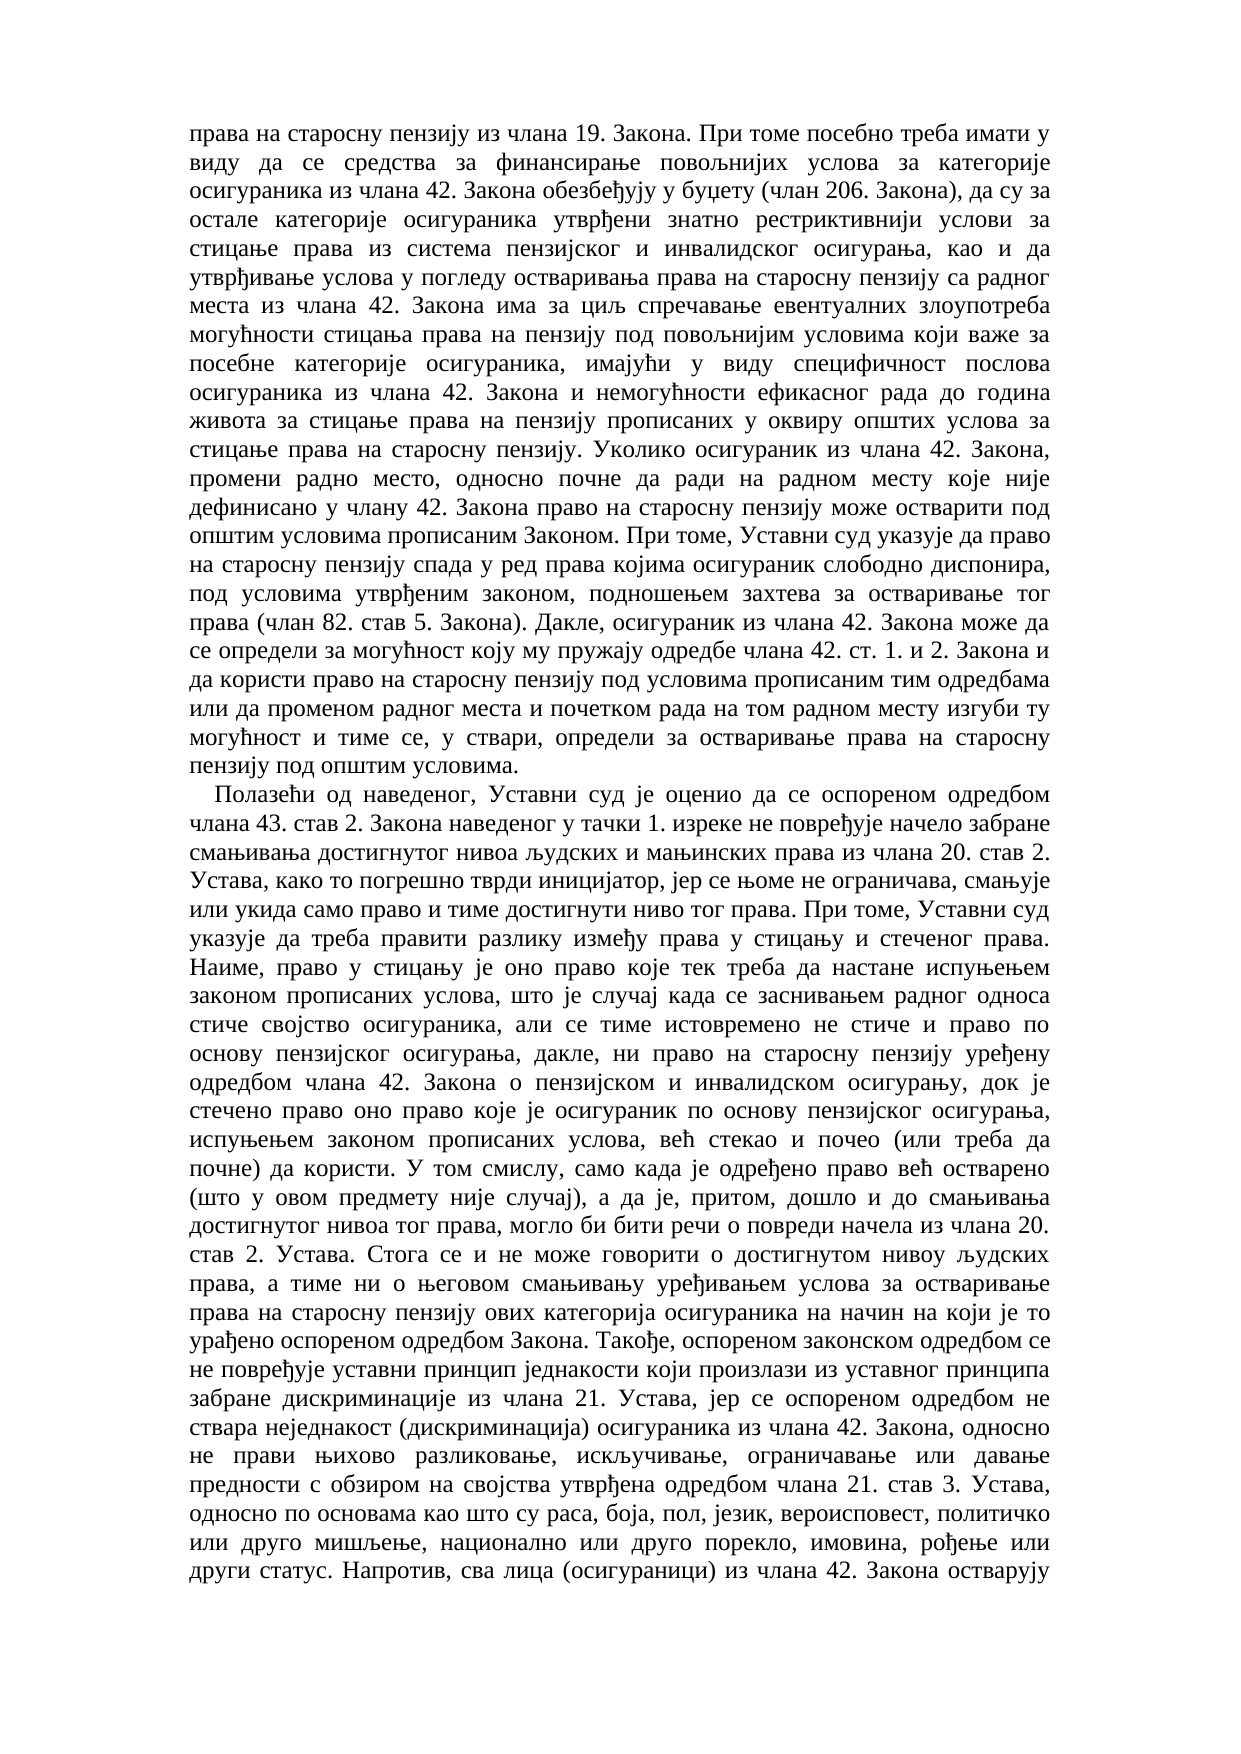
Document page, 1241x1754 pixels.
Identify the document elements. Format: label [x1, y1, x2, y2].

text [189, 779, 1051, 1584]
text [189, 118, 1051, 779]
